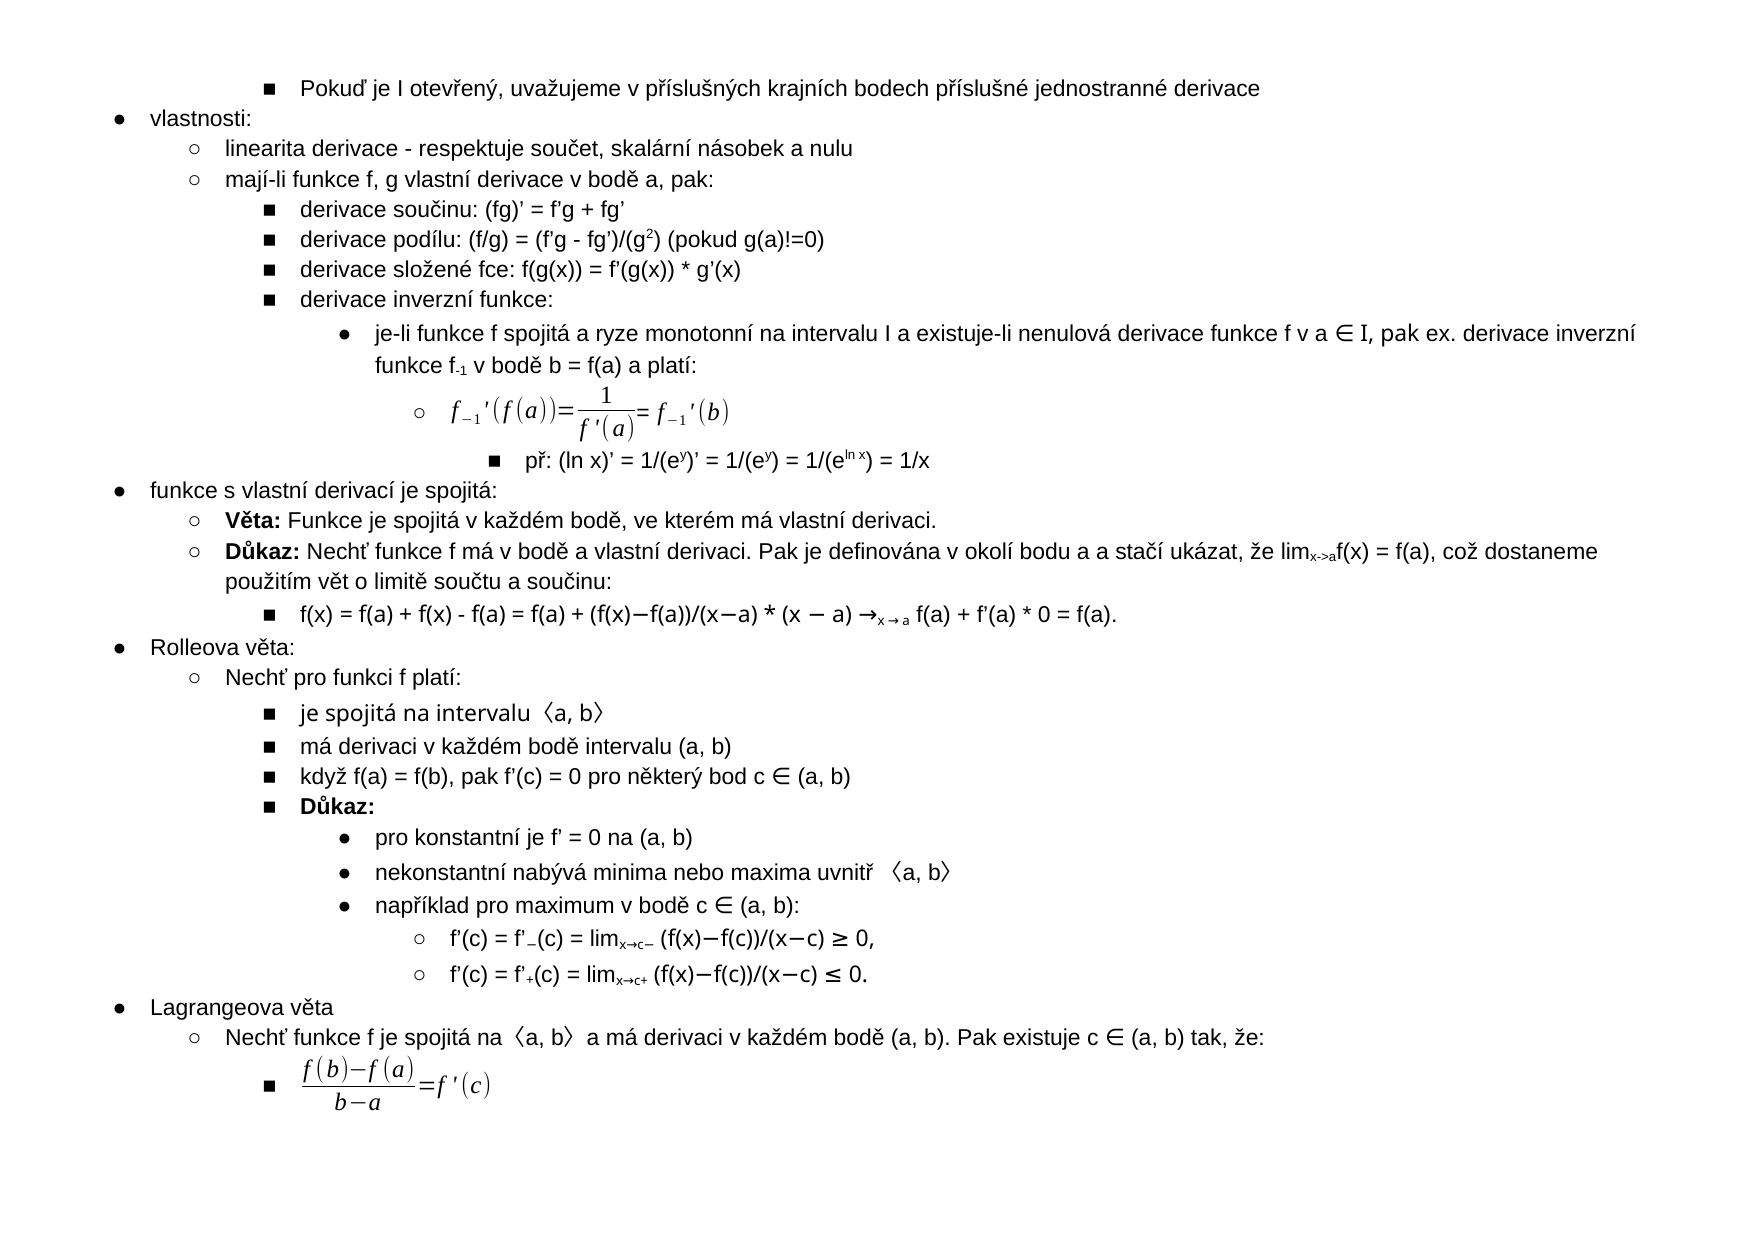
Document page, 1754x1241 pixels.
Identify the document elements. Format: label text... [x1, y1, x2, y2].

list = [412, 382, 1679, 443]
list derivace součinu: (fg)’ = f’g + fg’ [262, 196, 1679, 222]
list derivace podílu: (f/g) = (f’g - fg’)/(g2) (pokud g(a)!=0) [262, 226, 1679, 252]
list Pokuď je I otevřený, uvažujeme v příslušných krajních bodech příslušné jednostranné derivace [262, 75, 1679, 101]
list funkce s vlastní derivací je spojitá: [112, 477, 1679, 504]
list derivace složené fce: f(g(x)) = f’(g(x)) * g’(x) [262, 256, 1679, 283]
list f’(c) = f’+(c) = limx→c+ (f(x)−f(c))/(x−c) ≤ 0. [412, 958, 1679, 989]
list vlastnosti: [112, 105, 1679, 132]
list mají-li funkce f, g vlastní derivace v bodě a, pak: [187, 166, 1679, 192]
list pro konstantní je f’ = 0 na (a, b) [337, 823, 1679, 850]
list například pro maximum v bodě c ∈ (a, b): [337, 892, 1679, 918]
list Věta: Funkce je spojitá v každém bodě, ve kterém má vlastní derivaci. [187, 507, 1679, 534]
list Důkaz: [262, 793, 1679, 819]
list f(x) = f(a) + f(x) - f(a) = f(a) + (f(x)−f(a))/(x−a) * (x − a) →x → a f(a) + f’(a) * 0 = f(a). [262, 598, 1679, 629]
list f’(c) = f’−(c) = limx→c− (f(x)−f(c))/(x−c) ≥ 0, [412, 922, 1679, 953]
list Nechť pro funkci f platí: [187, 664, 1679, 691]
list je-li funkce f spojitá a ryze monotonní na intervalu I a existuje-li nenulová derivace funkce f v a ∈ I, pak ex. derivace inverzní funkce f-1 v bodě b = f(a) a platí: [337, 317, 1679, 378]
list Rolleova věta: [112, 634, 1679, 660]
list když f(a) = f(b), pak f’(c) = 0 pro některý bod c ∈ (a, b) [262, 763, 1679, 789]
list Důkaz: Nechť funkce f má v bodě a vlastní derivaci. Pak je definována v okolí bodu a a stačí ukázat, že limx->af(x) = f(a), což dostaneme použitím vět o limitě součtu a součinu: [187, 538, 1679, 594]
list př: (ln x)’ = 1/(ey)’ = 1/(ey) = 1/(eln x) = 1/x [487, 447, 1679, 473]
list má derivaci v každém bodě intervalu (a, b) [262, 733, 1679, 759]
list je spojitá na intervalu〈a, b〉 [262, 694, 1679, 728]
list Nechť funkce f je spojitá na〈a, b〉a má derivaci v každém bodě (a, b). Pak existuje c ∈ (a, b) tak, že: [187, 1024, 1679, 1050]
list derivace inverzní funkce: [262, 286, 1679, 313]
list Lagrangeova věta [112, 994, 1679, 1020]
list linearita derivace - respektuje součet, skalární násobek a nulu [187, 135, 1679, 162]
list nekonstantní nabývá minima nebo maxima uvnitř 〈a, b〉 [337, 854, 1679, 887]
